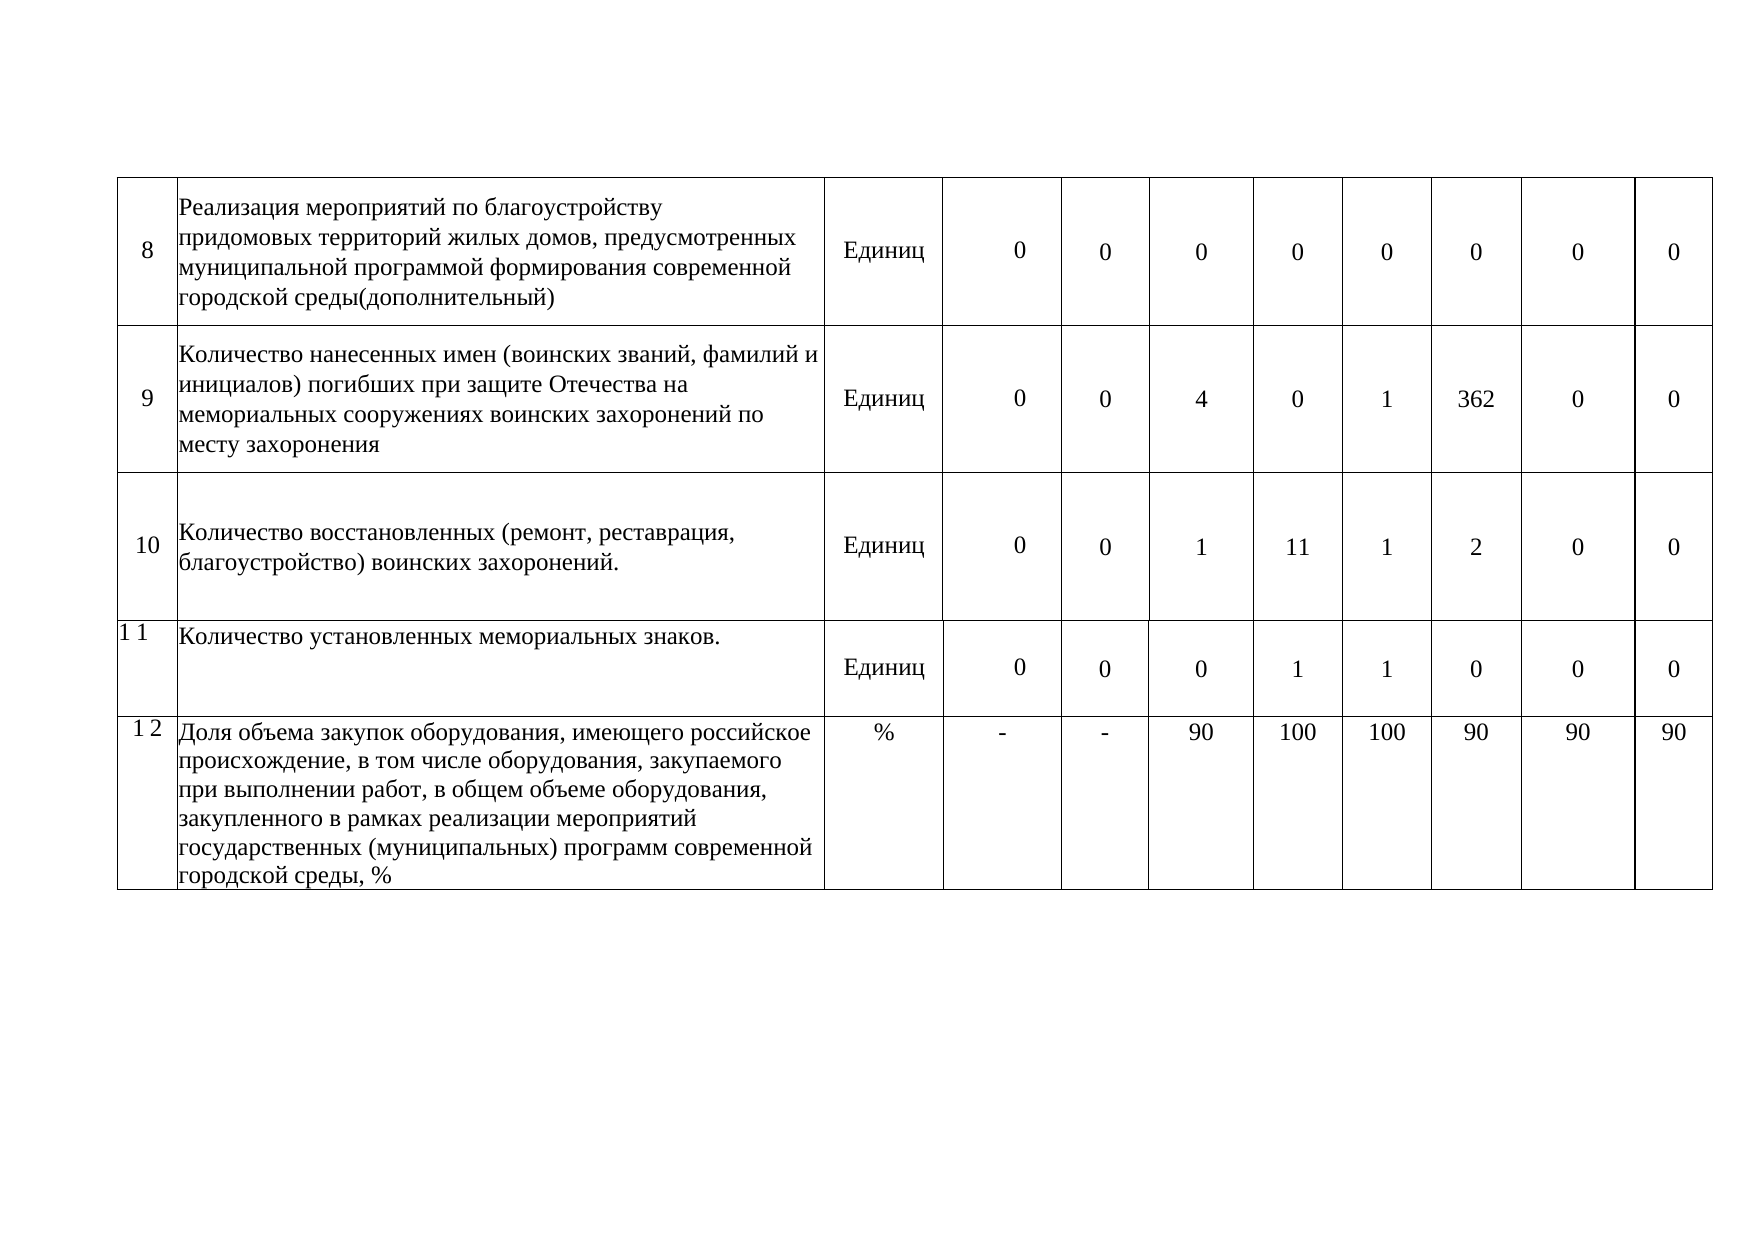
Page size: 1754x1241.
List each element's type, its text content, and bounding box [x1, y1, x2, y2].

table_cell - [944, 717, 1061, 889]
table_cell 100 [1254, 717, 1342, 889]
table_cell 0 [1636, 621, 1712, 716]
table_cell 11 [118, 621, 177, 716]
table_cell 0 [1254, 326, 1342, 472]
table_cell 90 [1432, 717, 1521, 889]
table_cell Реализация мероприятий по благоустройству придомовых территорий жилых домов, предусмотренных муниципальной программой формирования современной городской среды(дополнительный) [178, 178, 824, 325]
table_cell 362 [1432, 326, 1521, 472]
table_cell 0 [1522, 621, 1634, 716]
table_cell 0 [1062, 621, 1148, 716]
table_cell Единиц [825, 621, 943, 716]
table_cell 0 [943, 178, 1061, 325]
table_cell - [1062, 717, 1148, 889]
table_cell 1 [1343, 473, 1431, 620]
table_cell 0 [1636, 326, 1712, 472]
table_cell 0 [1636, 178, 1712, 325]
table_cell Количество установленных мемориальных знаков. [178, 621, 824, 716]
table_cell % [825, 717, 943, 889]
table_cell 10 [118, 473, 177, 620]
table_cell 0 [943, 326, 1061, 472]
table_cell 0 [1150, 178, 1253, 325]
table_cell 1 [1343, 326, 1431, 472]
table_cell 8 [118, 178, 177, 325]
table_cell 90 [1149, 717, 1253, 889]
table_cell Доля объема закупок оборудования, имеющего российское происхождение, в том числе оборудования, закупаемого при выполнении работ, в общем объеме оборудования, закупленного в рамках реализации мероприятий государственных (муниципальных) программ современной городской среды, % [178, 717, 824, 889]
table_cell 9 [118, 326, 177, 472]
table_cell Единиц [825, 473, 942, 620]
table_cell 11 [1254, 473, 1342, 620]
table_cell 90 [1522, 717, 1634, 889]
table_cell 0 [1432, 178, 1521, 325]
table_cell 0 [1522, 326, 1634, 472]
table_cell 0 [1062, 473, 1149, 620]
table_cell 0 [1343, 178, 1431, 325]
table_cell 0 [1149, 621, 1253, 716]
table_cell Единиц [825, 326, 942, 472]
table_cell 1 [1150, 473, 1253, 620]
table_cell Количество восстановленных (ремонт, реставрация, благоустройство) воинских захоронений. [178, 473, 824, 620]
table_cell 0 [1636, 473, 1712, 620]
table_cell 1 [1343, 621, 1431, 716]
table_cell Количество нанесенных имен (воинских званий, фамилий и инициалов) погибших при защите Отечества на мемориальных сооружениях воинских захоронений по месту захоронения [178, 326, 824, 472]
table_cell 0 [944, 621, 1061, 716]
table_cell 100 [1343, 717, 1431, 889]
table_cell 0 [1062, 326, 1149, 472]
table_cell Единиц [825, 178, 942, 325]
table_cell 0 [1254, 178, 1342, 325]
table_cell 0 [943, 473, 1061, 620]
table_cell 90 [1636, 717, 1712, 889]
table_cell 2 [1432, 473, 1521, 620]
table_cell 0 [1062, 178, 1149, 325]
table_cell 0 [1522, 473, 1634, 620]
table_cell 1 [1254, 621, 1342, 716]
table_cell 0 [1432, 621, 1521, 716]
table_cell 12 [118, 717, 177, 889]
table_cell 0 [1522, 178, 1634, 325]
table_cell 4 [1150, 326, 1253, 472]
